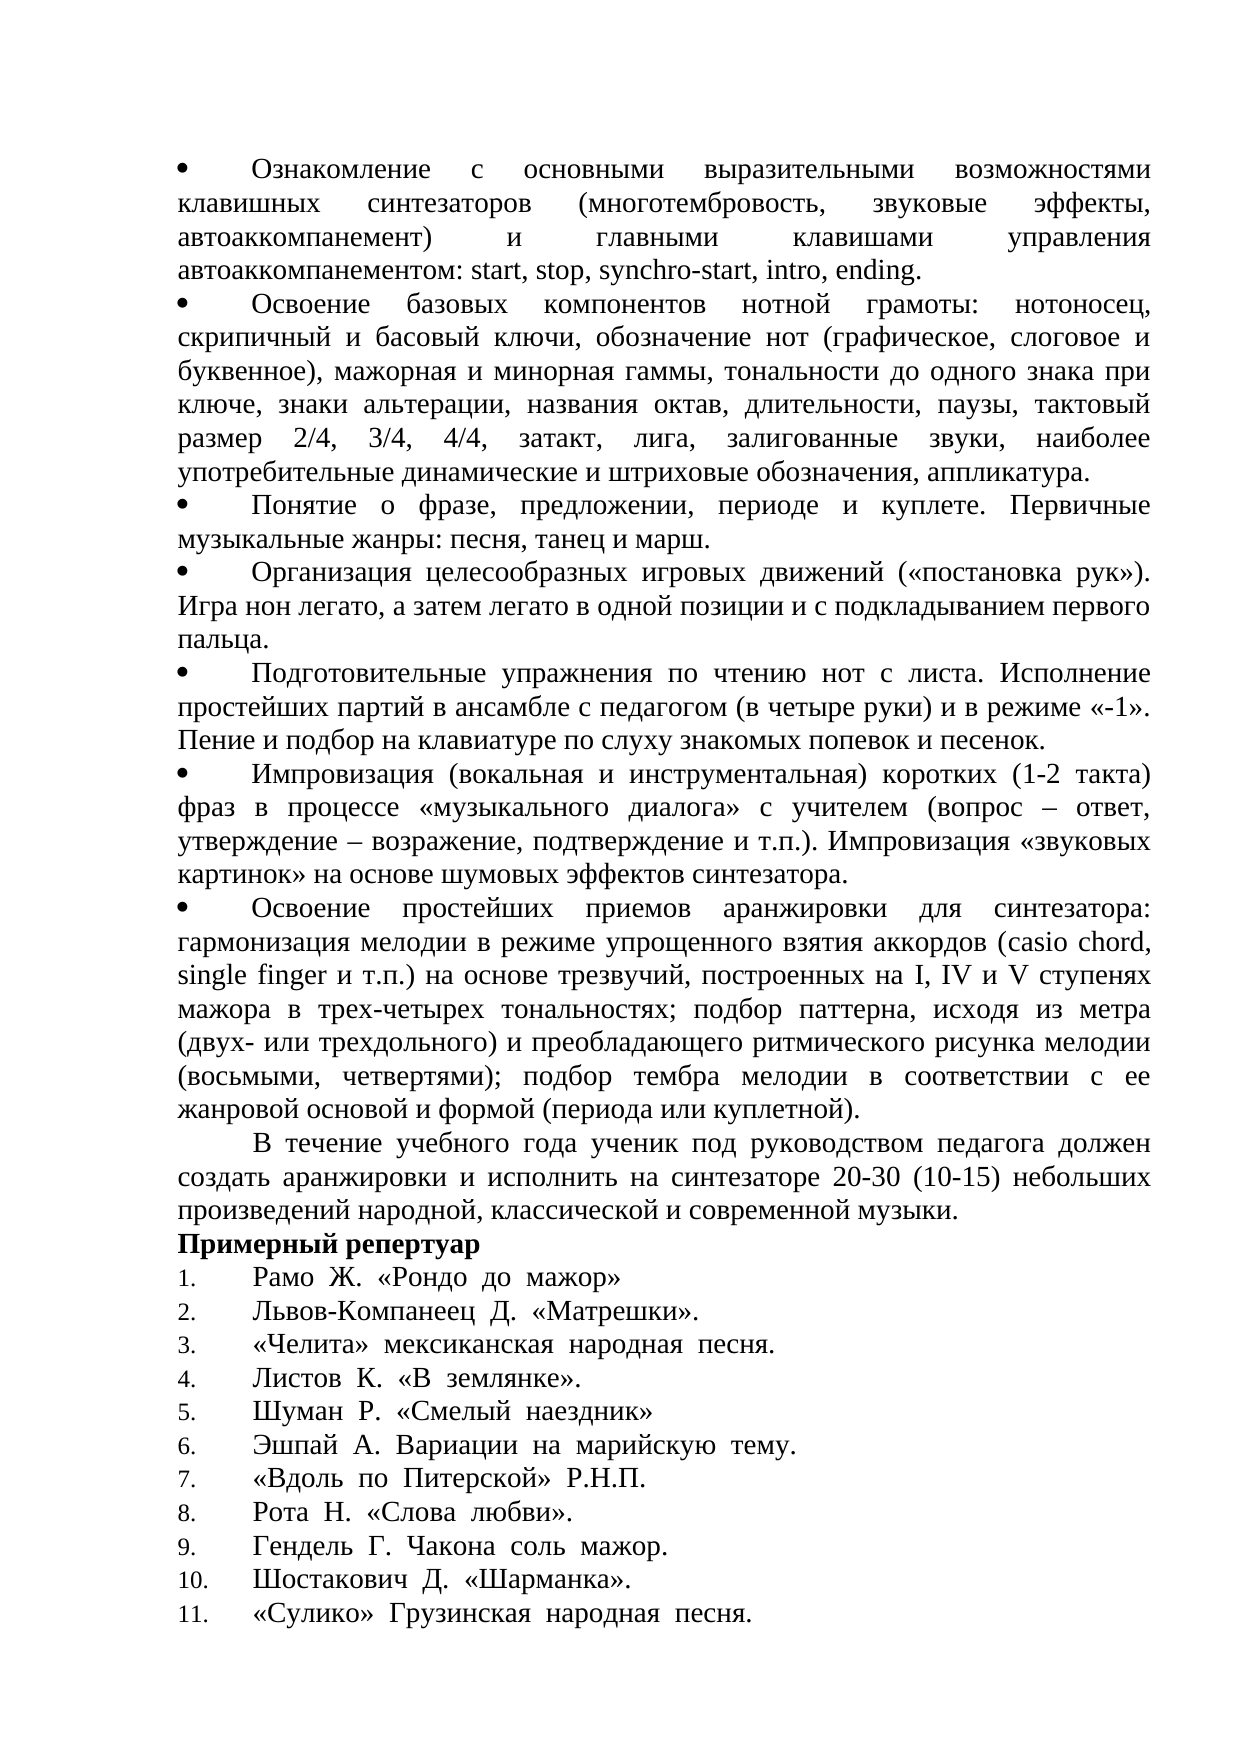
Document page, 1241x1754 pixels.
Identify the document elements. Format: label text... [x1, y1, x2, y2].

text Примерный репертуар [177, 1226, 1152, 1259]
list Понятие о фразе, предложении, периоде и куплете. Первичные музыкальные жанры: песня, танец и марш. [177, 487, 1152, 554]
list Шостакович Д. «Шарманка». [177, 1561, 1152, 1595]
list Эшпай А. Вариации на марийскую тему. [177, 1427, 1152, 1461]
list Шуман Р. «Смелый наездник» [177, 1393, 1152, 1427]
list Листов К. «В землянке». [177, 1360, 1152, 1393]
list Импровизация (вокальная и инструментальная) коротких (1-2 такта) фраз в процессе «музыкального диалога» с учителем (вопрос – ответ, утверждение – возражение, подтверждение и т.п.). Импровизация «звуковых картинок» на основе шумовых эффектов синтезатора. [177, 756, 1152, 890]
text В течение учебного года ученик под руководством педагога должен создать аранжировки и исполнить на синтезаторе 20-30 (10-15) небольших произведений народной, классической и современной музыки. [177, 1125, 1152, 1226]
list Освоение базовых компонентов нотной грамоты: нотоносец, скрипичный и басовый ключи, обозначение нот (графическое, слоговое и буквенное), мажорная и минорная гаммы, тональности до одного знака при ключе, знаки альтерации, названия октав, длительности, паузы, тактовый размер 2/4, 3/4, 4/4, затакт, лига, залигованные звуки, наиболее употребительные динамические и штриховые обозначения, аппликатура. [177, 286, 1152, 487]
list Рота Н. «Слова любви». [177, 1494, 1152, 1528]
list «Челита» мексиканская народная песня. [177, 1326, 1152, 1360]
list Ознакомление с основными выразительными возможностями клавишных синтезаторов (многотембровость, звуковые эффекты, автоаккомпанемент) и главными клавишами управления автоаккомпанементом: start, stop, synchro-start, intro, ending. [177, 152, 1152, 286]
list Организация целесообразных игровых движений («постановка рук»). Игра нон легато, а затем легато в одной позиции и с подкладыванием первого пальца. [177, 554, 1152, 655]
list Подготовительные упражнения по чтению нот с листа. Исполнение простейших партий в ансамбле с педагогом (в четыре руки) и в режиме «-1». Пение и подбор на клавиатуре по слуху знакомых попевок и песенок. [177, 655, 1152, 756]
list Рамо Ж. «Рондо до мажор» [177, 1259, 1152, 1293]
list Гендель Г. Чакона соль мажор. [177, 1528, 1152, 1561]
list Львов-Компанеец Д. «Матрешки». [177, 1293, 1152, 1326]
list «Вдоль по Питерской» Р.Н.П. [177, 1461, 1152, 1494]
list «Сулико» Грузинская народная песня. [177, 1595, 1152, 1628]
list Освоение простейших приемов аранжировки для синтезатора: гармонизация мелодии в режиме упрощенного взятия аккордов (casio chord, single finger и т.п.) на основе трезвучий, построенных на I, IV и V ступенях мажора в трех-четырех тональностях; подбор паттерна, исходя из метра (двух- или трехдольного) и преобладающего ритмического рисунка мелодии (восьмыми, четвертями); подбор тембра мелодии в соответствии с ее жанровой основой и формой (периода или куплетной). [177, 890, 1152, 1125]
